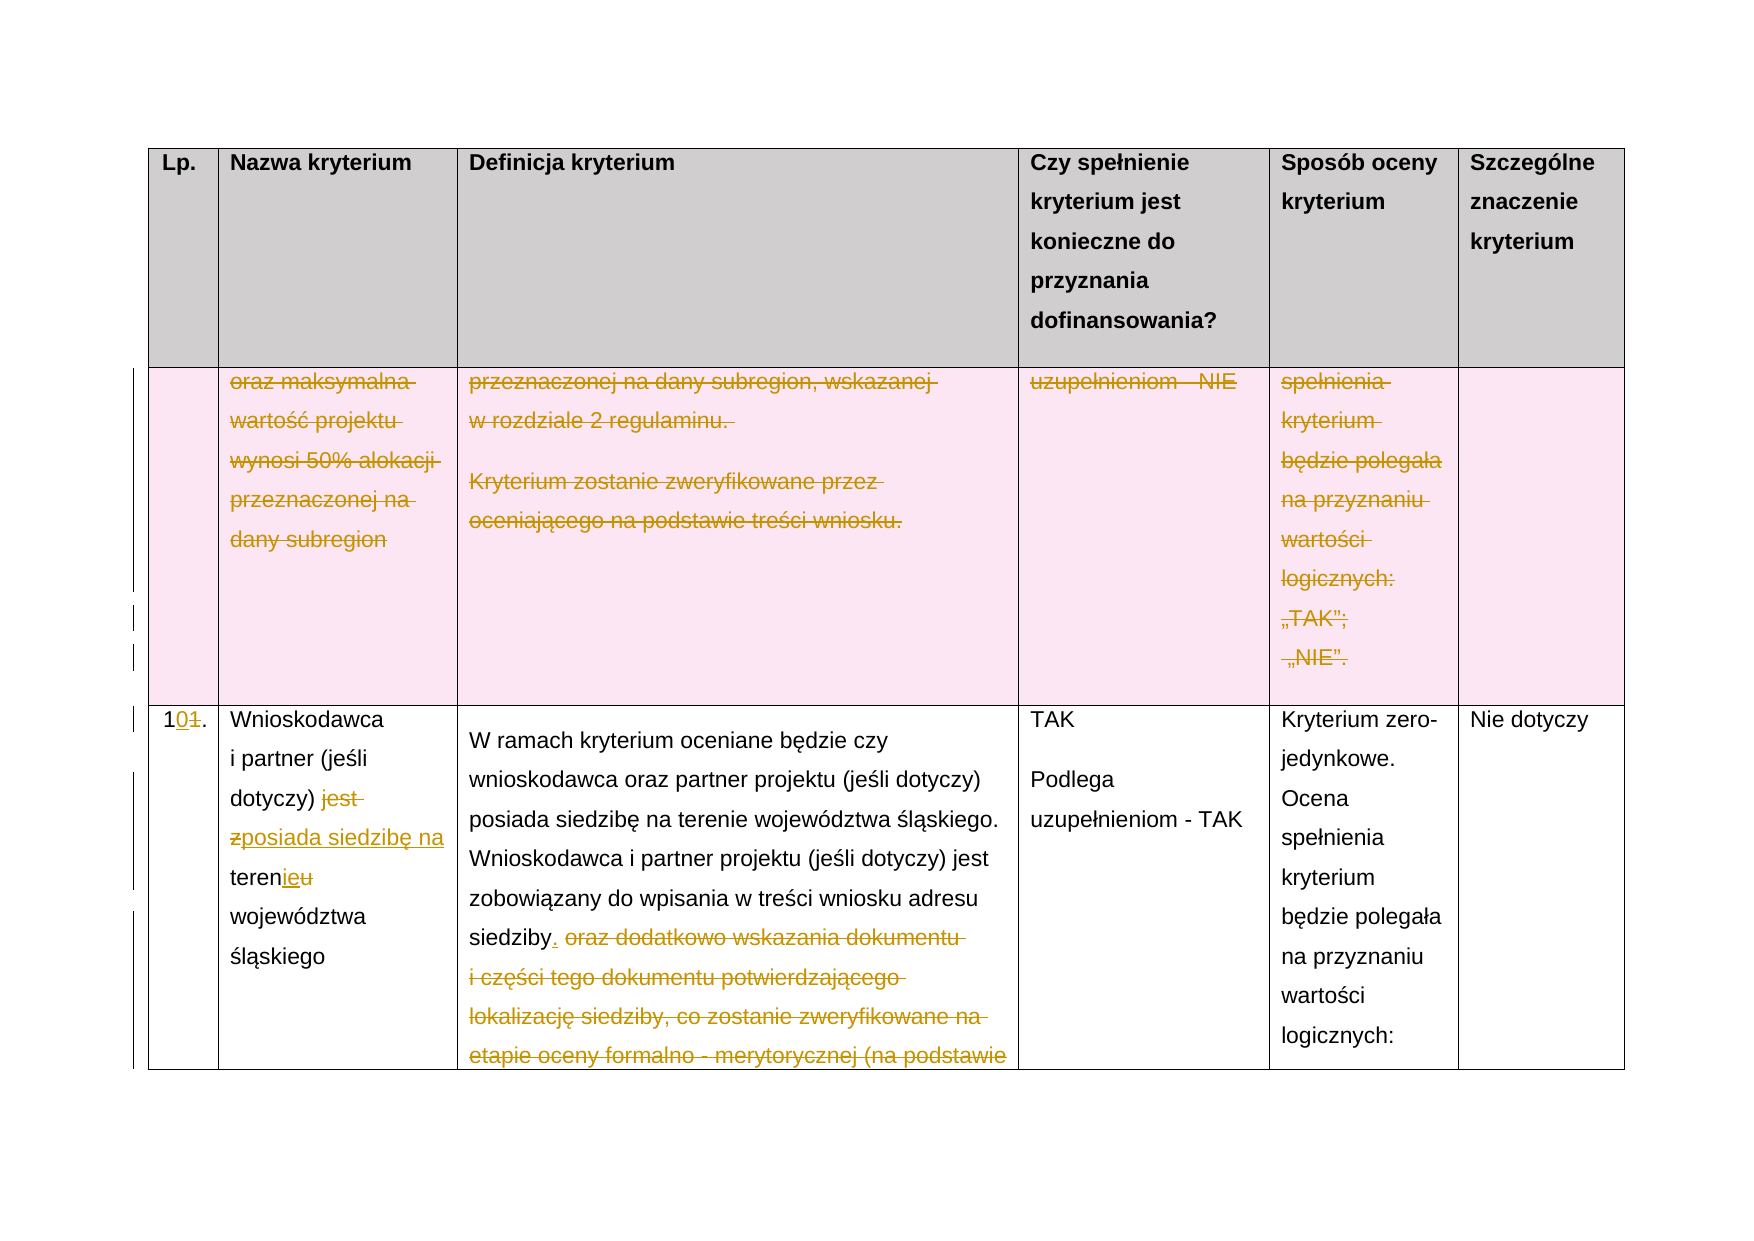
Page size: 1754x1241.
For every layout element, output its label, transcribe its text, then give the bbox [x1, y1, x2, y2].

table_cell Nie dotyczy [1459, 706, 1624, 1069]
table_header Czy spełnienie kryterium jest konieczne do przyznania dofinansowania? [1019, 149, 1269, 367]
table_cell TAK Podlega uzupełnieniom - TAK [1019, 706, 1269, 1069]
table_cell 1. [149, 706, 218, 1069]
table_header Szczególne znaczenie kryterium [1459, 149, 1624, 367]
table_cell Wnioskodawca i partner (jeśli dotyczy) teren województwa śląskiego [219, 706, 457, 1069]
table_header Lp. [149, 149, 218, 367]
table_header Nazwa kryterium [219, 149, 457, 367]
table_header Sposób oceny kryterium [1270, 149, 1458, 367]
table_header Definicja kryterium [458, 149, 1018, 367]
